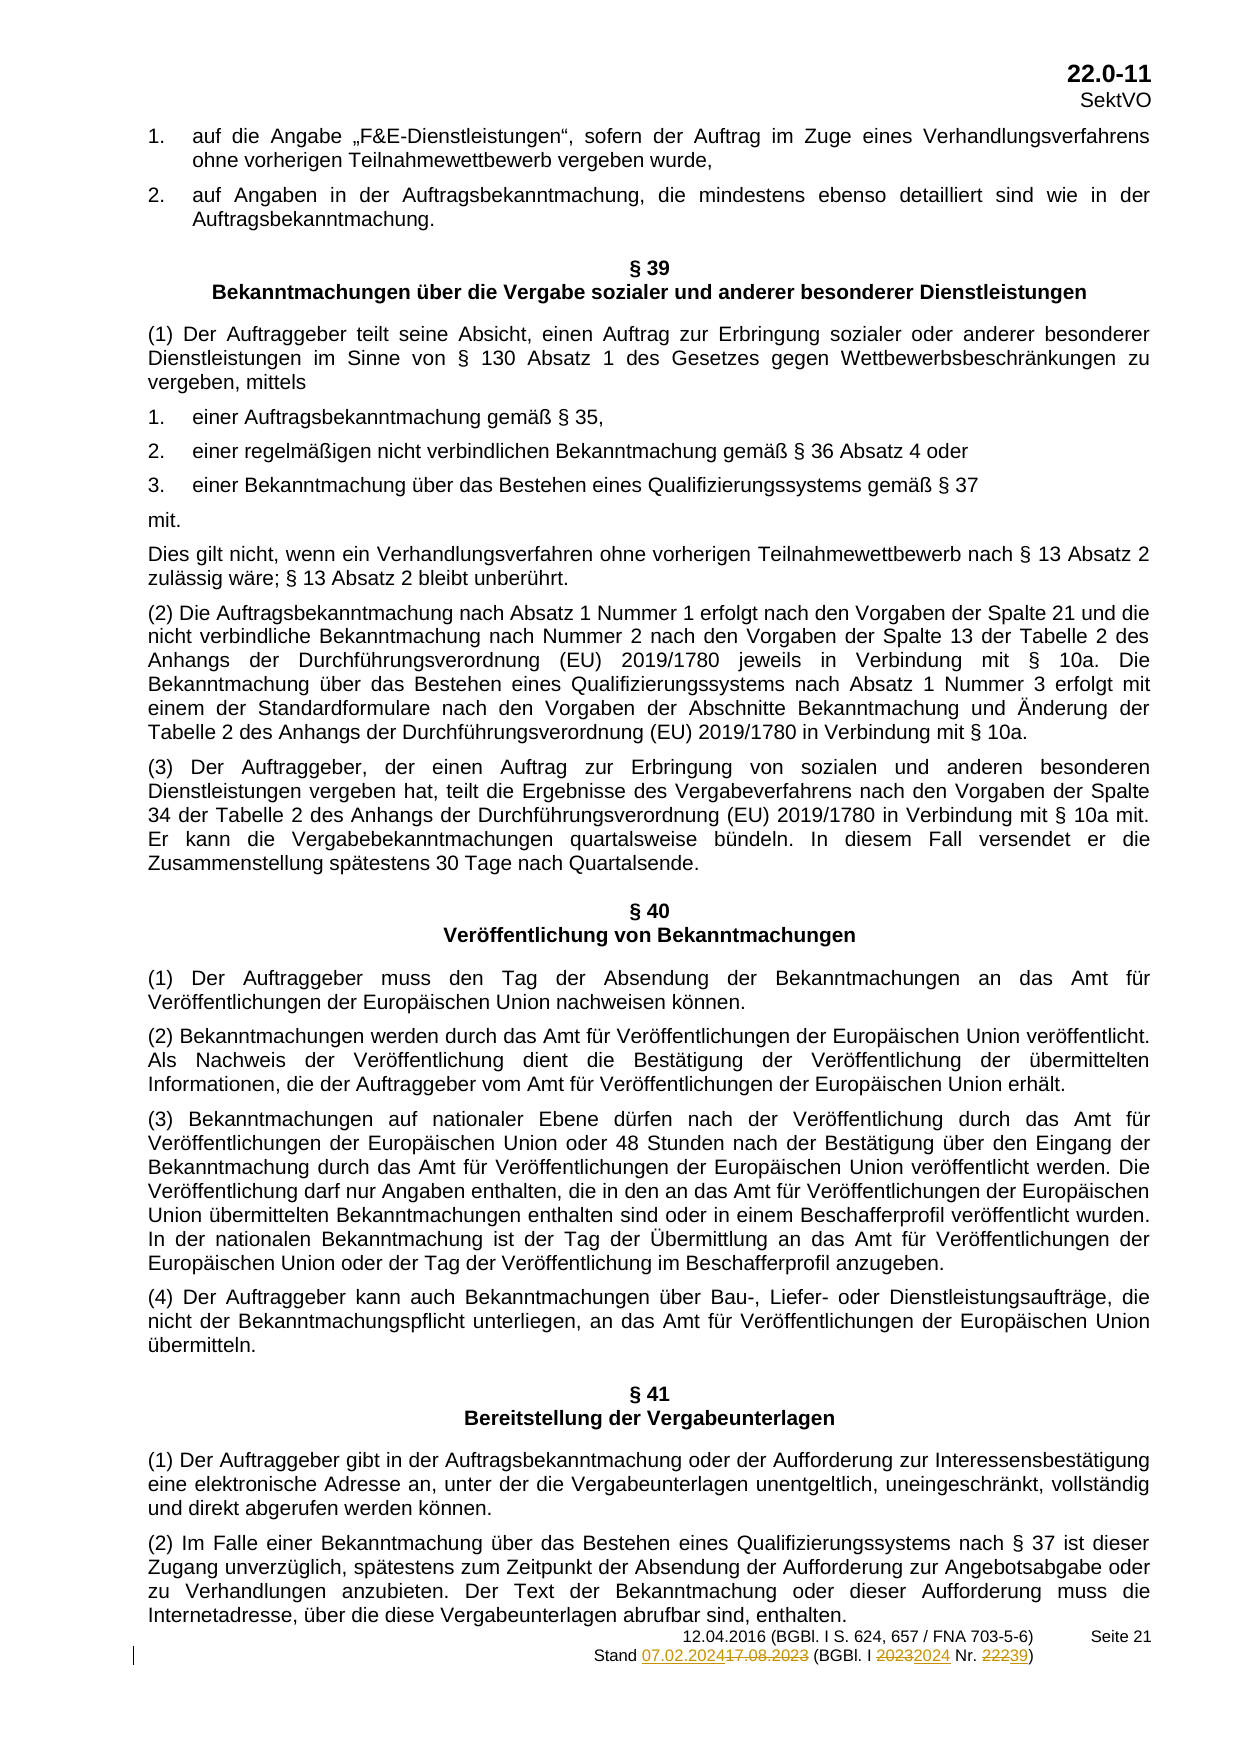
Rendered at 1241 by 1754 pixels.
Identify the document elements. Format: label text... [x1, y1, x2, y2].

subtitle § 39 Bekanntmachungen über die Vergabe sozialer und anderer besonderer Dienstleistungen [148, 256, 1152, 303]
text (2) Bekanntmachungen werden durch das Amt für Veröffentlichungen der Europäischen Union veröffentlicht. Als Nachweis der Veröffentlichung dient die Bestätigung der Veröffentlichung der übermittelten Informationen, die der Auftraggeber vom Amt für Veröffentlichungen der Europäischen Union erhält. [148, 1024, 1152, 1096]
text 2. auf Angaben in der Auftragsbekanntmachung, die mindestens ebenso detailliert sind wie in der Auftragsbekanntmachung. [148, 183, 1152, 231]
text (1) Der Auftraggeber muss den Tag der Absendung der Bekanntmachungen an das Amt für Veröffentlichungen der Europäischen Union nachweisen können. [148, 966, 1152, 1014]
text (2) Im Falle einer Bekanntmachung über das Bestehen eines Qualifizierungssystems nach § 37 ist dieser Zugang unverzüglich, spätestens zum Zeitpunkt der Absendung der Aufforderung zur Angebotsabgabe oder zu Verhandlungen anzubieten. Der Text der Bekanntmachung oder dieser Aufforderung muss die Internetadresse, über die diese Vergabeunterlagen abrufbar sind, enthalten. [148, 1531, 1152, 1626]
text 2. einer regelmäßigen nicht verbindlichen Bekanntmachung gemäß § 36 Absatz 4 oder [148, 439, 1152, 463]
text (3) Der Auftraggeber, der einen Auftrag zur Erbringung von sozialen und anderen besonderen Dienstleistungen vergeben hat, teilt die Ergebnisse des Vergabeverfahrens nach den Vorgaben der Spalte 34 der Tabelle 2 des Anhangs der Durchführungsverordnung (EU) 2019/1780 in Verbindung mit § 10a mit. Er kann die Vergabebekanntmachungen quartalsweise bündeln. In diesem Fall versendet er die Zusammenstellung spätestens 30 Tage nach Quartalsende. [148, 754, 1152, 874]
text Dies gilt nicht, wenn ein Verhandlungsverfahren ohne vorherigen Teilnahmewettbewerb nach § 13 Absatz 2 zulässig wäre; § 13 Absatz 2 bleibt unberührt. [148, 542, 1152, 590]
text 1. auf die Angabe „F&E-Dienstleistungen“, sofern der Auftrag im Zuge eines Verhandlungsverfahrens ohne vorherigen Teilnahmewettbewerb vergeben wurde, [148, 124, 1152, 172]
text 1. einer Auftragsbekanntmachung gemäß § 35, [148, 404, 1152, 428]
subtitle § 41 Bereitstellung der Vergabeunterlagen [148, 1382, 1152, 1429]
text 3. einer Bekanntmachung über das Bestehen eines Qualifizierungssystems gemäß § 37 [148, 473, 1152, 497]
text mit. [148, 508, 1152, 532]
text (4) Der Auftraggeber kann auch Bekanntmachungen über Bau-, Liefer- oder Dienstleistungsaufträge, die nicht der Bekanntmachungspflicht unterliegen, an das Amt für Veröffentlichungen der Europäischen Union übermitteln. [148, 1285, 1152, 1357]
text (1) Der Auftraggeber teilt seine Absicht, einen Auftrag zur Erbringung sozialer oder anderer besonderer Dienstleistungen im Sinne von § 130 Absatz 1 des Gesetzes gegen Wettbewerbsbeschränkungen zu vergeben, mittels [148, 322, 1152, 394]
subtitle § 40 Veröffentlichung von Bekanntmachungen [148, 899, 1152, 947]
text (3) Bekanntmachungen auf nationaler Ebene dürfen nach der Veröffentlichung durch das Amt für Veröffentlichungen der Europäischen Union oder 48 Stunden nach der Bestätigung über den Eingang der Bekanntmachung durch das Amt für Veröffentlichungen der Europäischen Union veröffentlicht werden. Die Veröffentlichung darf nur Angaben enthalten, die in den an das Amt für Veröffentlichungen der Europäischen Union übermittelten Bekanntmachungen enthalten sind oder in einem Beschafferprofil veröffentlicht wurden. In der nationalen Bekanntmachung ist der Tag der Übermittlung an das Amt für Veröffentlichungen der Europäischen Union oder der Tag der Veröffentlichung im Beschafferprofil anzugeben. [148, 1107, 1152, 1274]
text (1) Der Auftraggeber gibt in der Auftragsbekanntmachung oder der Aufforderung zur Interessensbestätigung eine elektronische Adresse an, unter der die Vergabeunterlagen unentgeltlich, uneingeschränkt, vollständig und direkt abgerufen werden können. [148, 1448, 1152, 1520]
text (2) Die Auftragsbekanntmachung nach Absatz 1 Nummer 1 erfolgt nach den Vorgaben der Spalte 21 und die nicht verbindliche Bekanntmachung nach Nummer 2 nach den Vorgaben der Spalte 13 der Tabelle 2 des Anhangs der Durchführungsverordnung (EU) 2019/1780 jeweils in Verbindung mit § 10a. Die Bekanntmachung über das Bestehen eines Qualifizierungssystems nach Absatz 1 Nummer 3 erfolgt mit einem der Standardformulare nach den Vorgaben der Abschnitte Bekanntmachung und Änderung der Tabelle 2 des Anhangs der Durchführungsverordnung (EU) 2019/1780 in Verbindung mit § 10a. [148, 600, 1152, 744]
